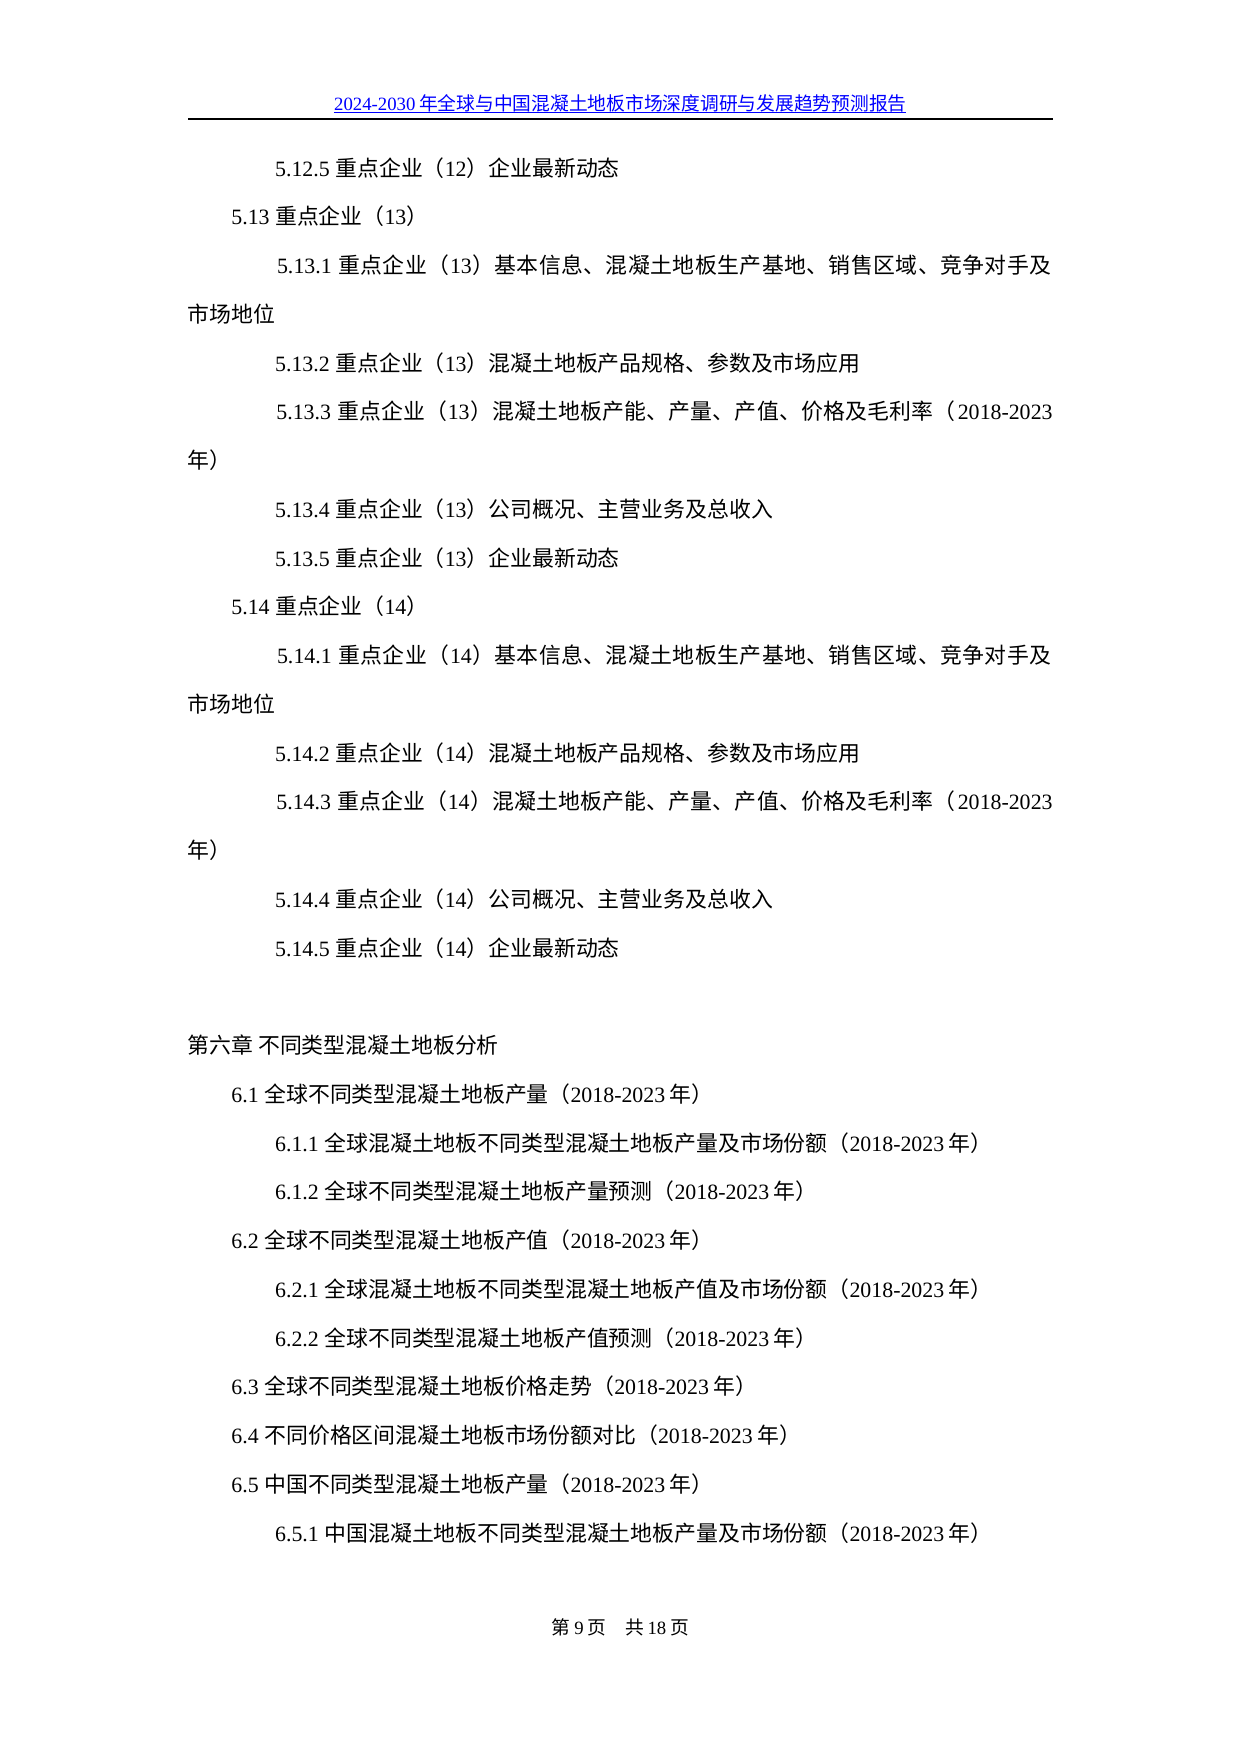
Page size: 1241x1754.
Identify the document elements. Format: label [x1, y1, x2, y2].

text [187, 150, 1053, 1548]
